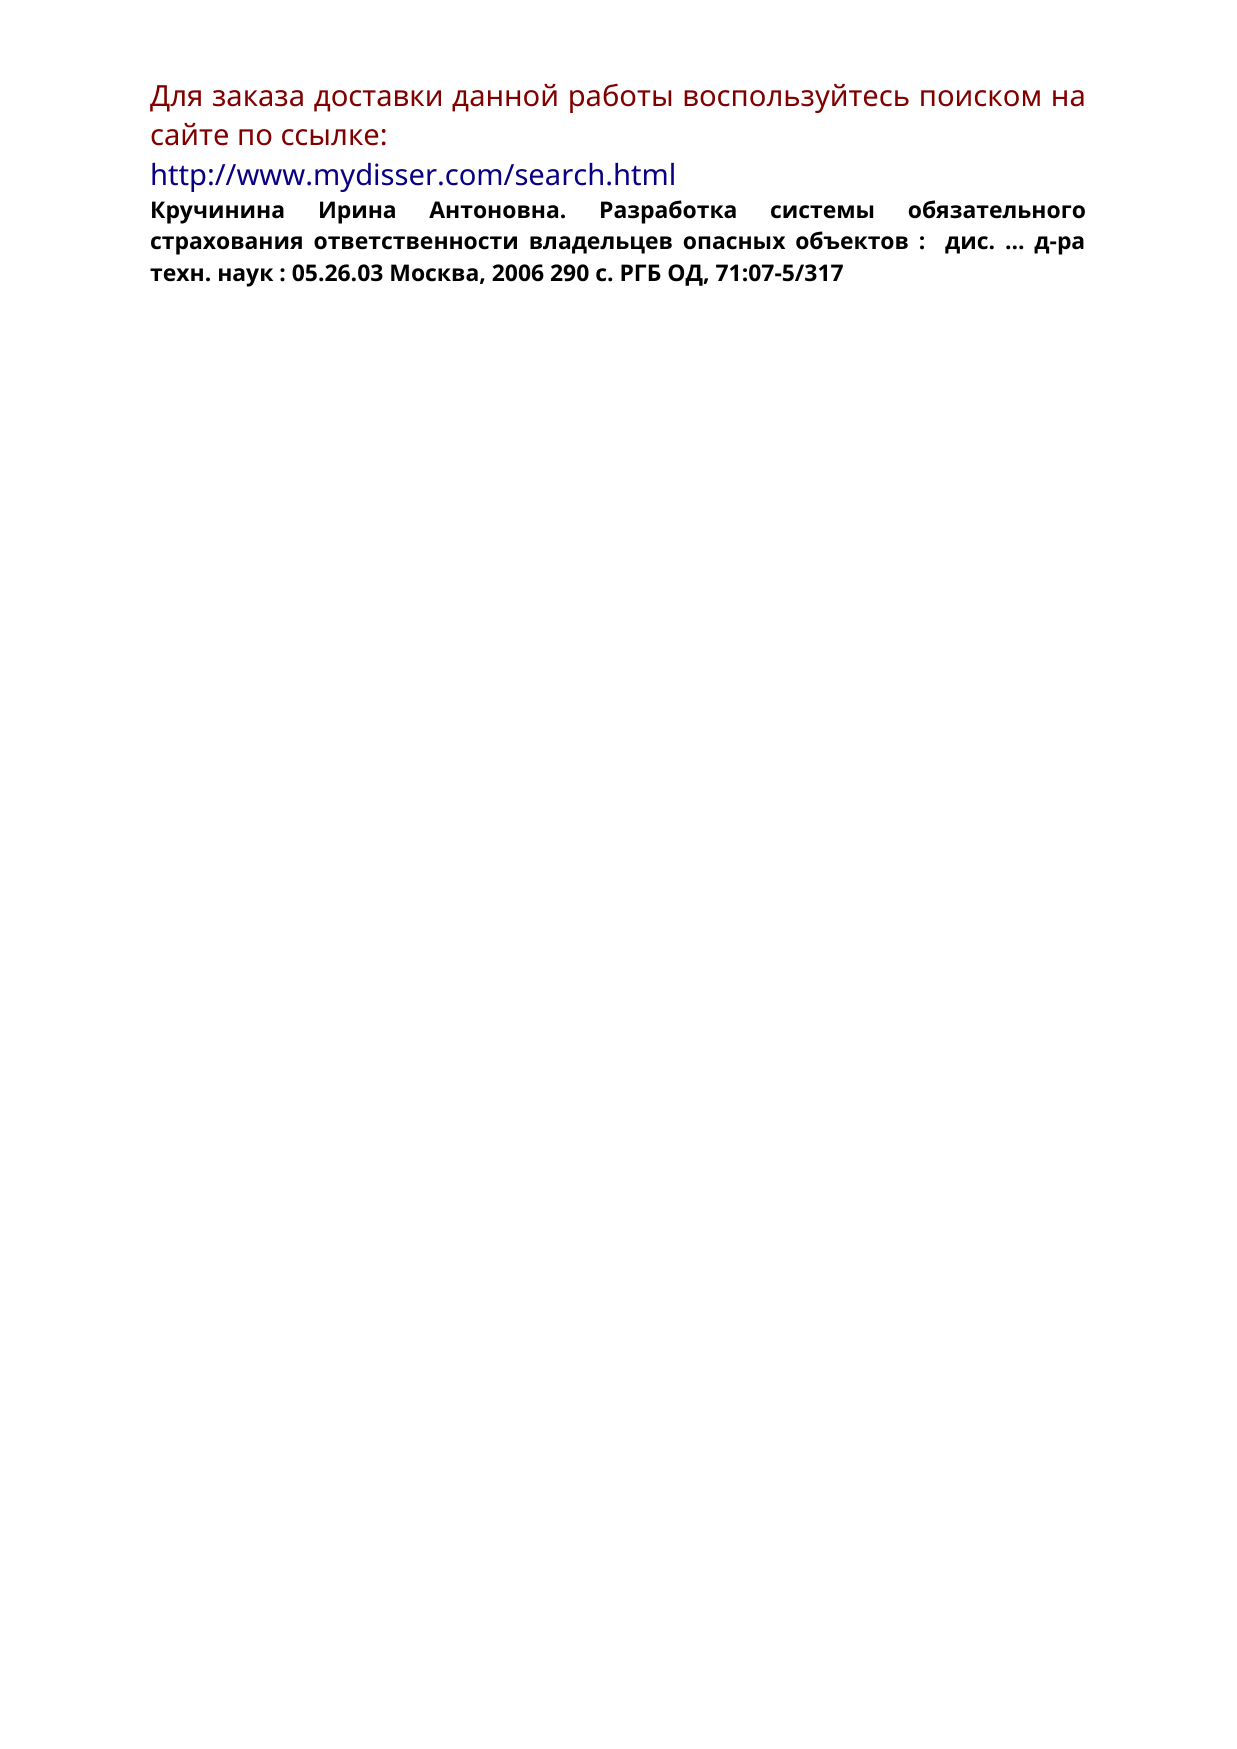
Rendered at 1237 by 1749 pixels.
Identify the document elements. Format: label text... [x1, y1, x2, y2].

text Кручинина Ирина Антоновна. Разработка системы обязательного страхования ответственности владельцев опасных объектов : дис. ... д-ра техн. наук : 05.26.03 Москва, 2006 290 с. РГБ ОД, 71:07-5/317 [150, 194, 1086, 288]
